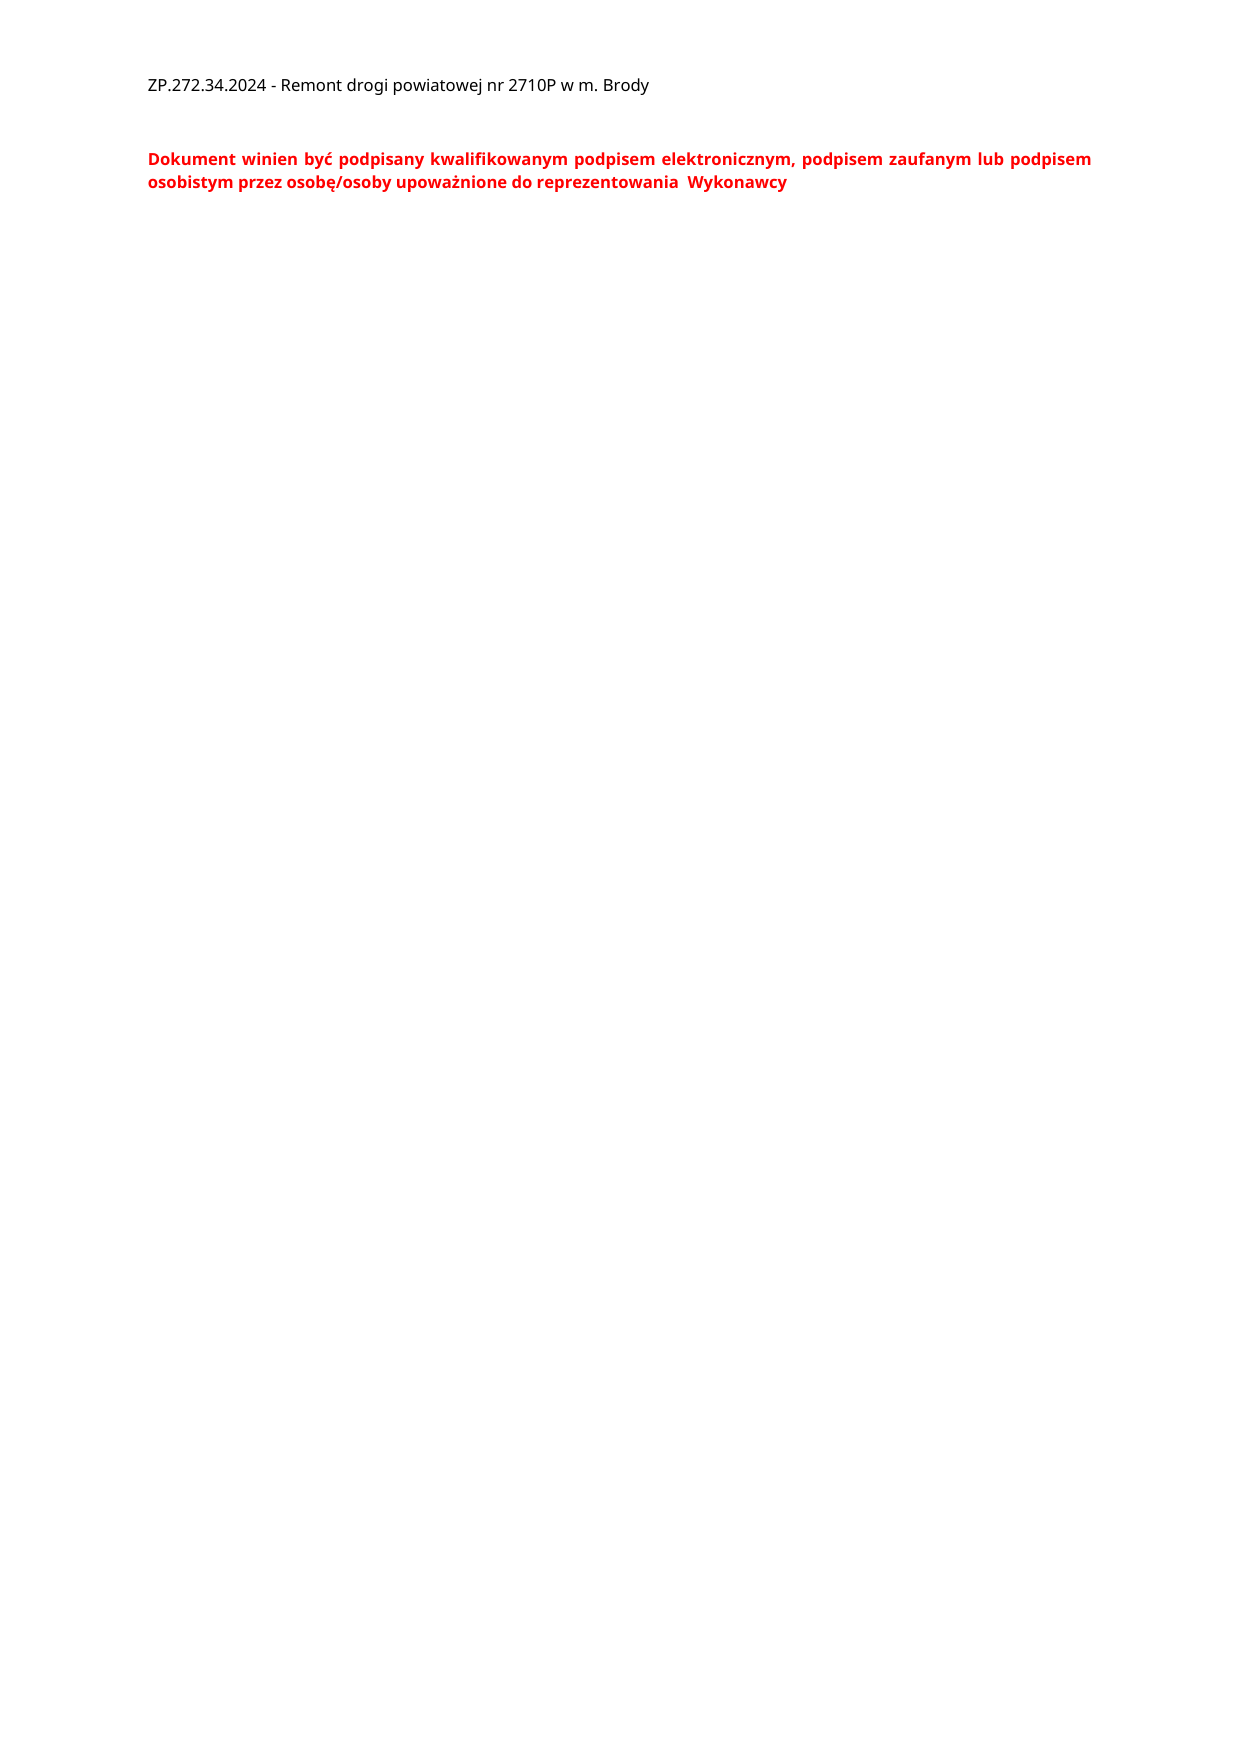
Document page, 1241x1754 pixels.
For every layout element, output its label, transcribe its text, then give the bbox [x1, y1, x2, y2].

text Dokument winien być podpisany kwalifikowanym podpisem elektronicznym, podpisem zaufanym lub podpisem osobistym przez osobę/osoby upoważnione do reprezentowania Wykonawcy [148, 148, 1093, 193]
